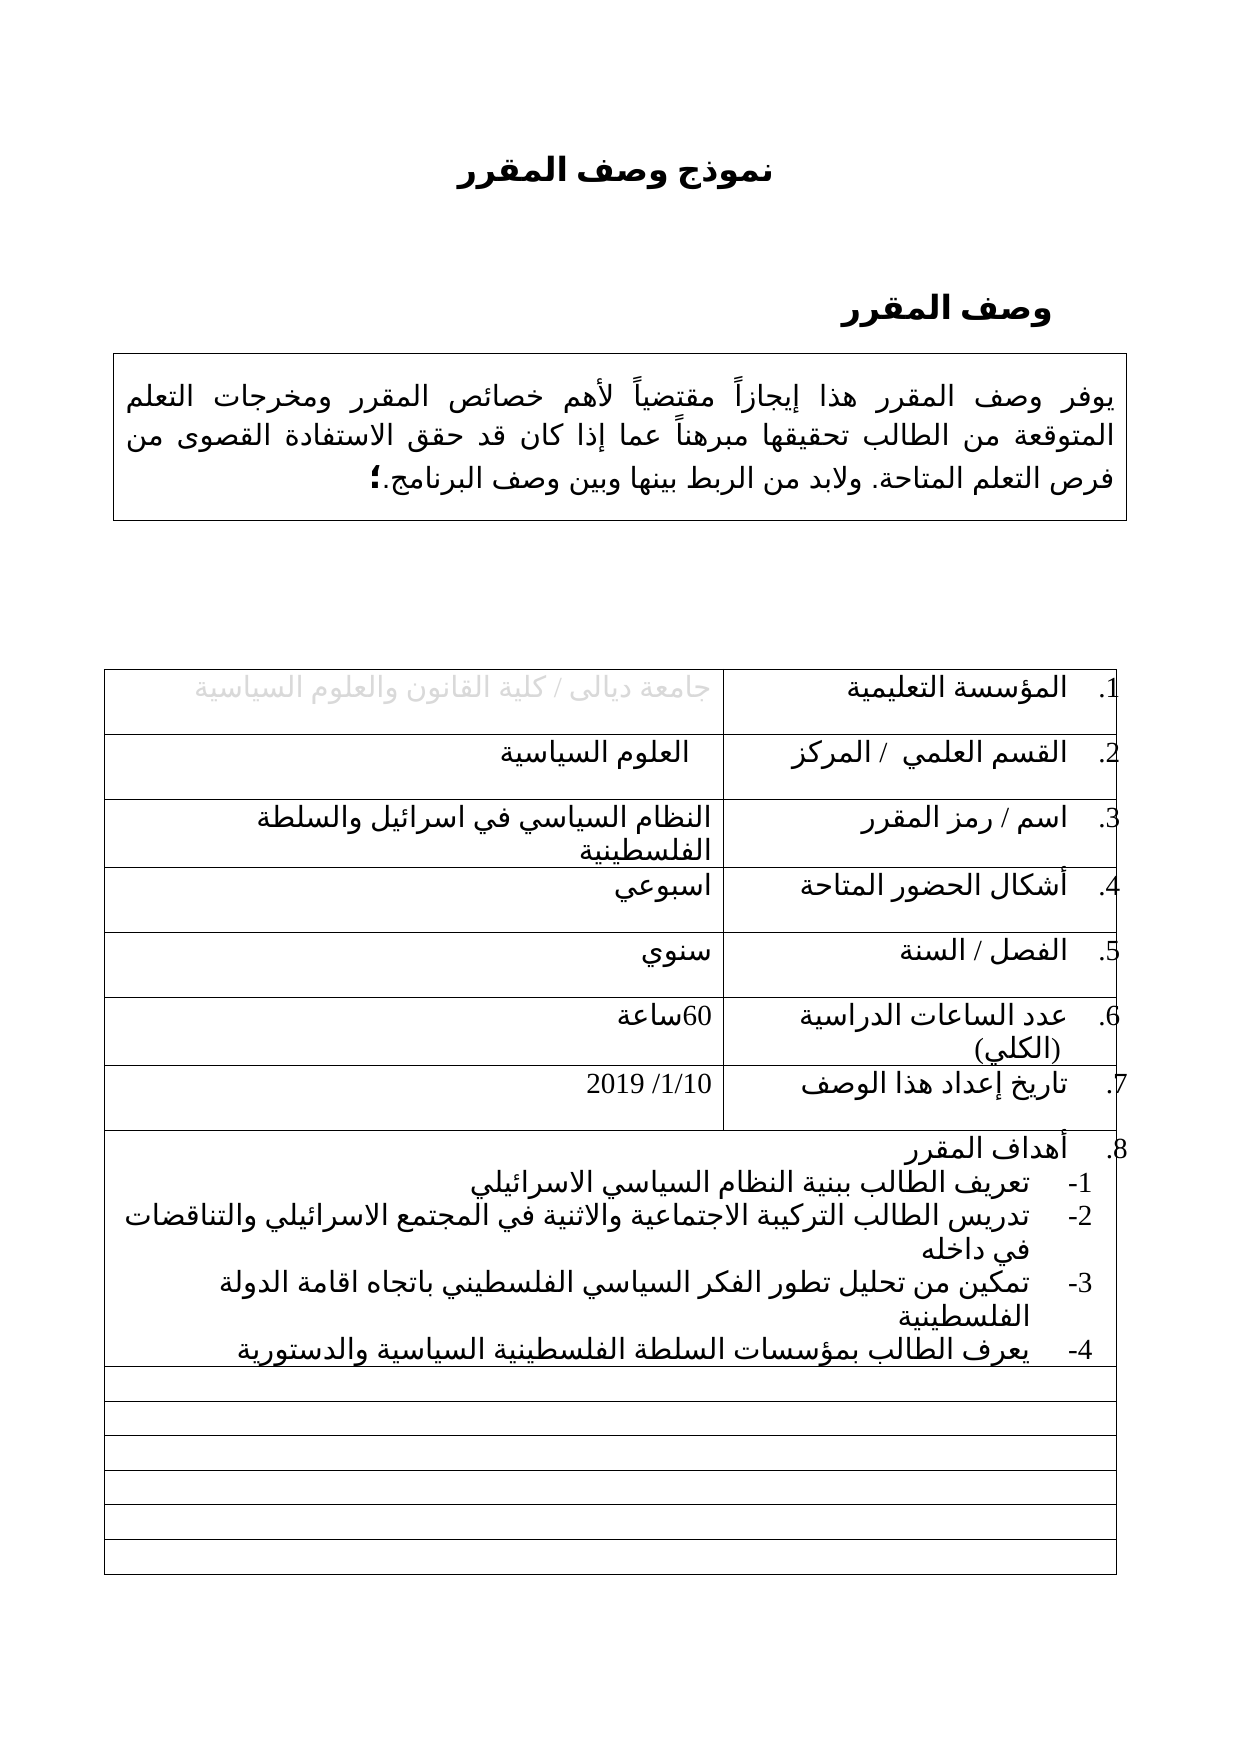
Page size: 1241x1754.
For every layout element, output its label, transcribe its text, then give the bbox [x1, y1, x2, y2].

table_cell الفصل / السنة [724, 933, 1116, 997]
table_cell [1068, 1367, 1116, 1401]
table_cell اسم / رمز المقرر [724, 800, 1116, 867]
table_cell [1106, 1540, 1116, 1573]
text نموذج وصف المقرر [187, 150, 1053, 188]
table_cell تاريخ إعداد هذا الوصف [724, 1066, 1116, 1130]
table_cell أشكال الحضور المتاحة [724, 868, 1116, 932]
table_cell [105, 1540, 116, 1573]
text وصف المقرر [187, 288, 1053, 326]
table_cell [105, 1436, 116, 1470]
table_cell سنوي [105, 933, 723, 997]
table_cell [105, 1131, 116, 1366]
table_cell [1106, 1471, 1116, 1504]
table_cell [1106, 1436, 1116, 1470]
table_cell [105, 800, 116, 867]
table_cell 60ساعة [105, 998, 723, 1065]
table_cell [105, 1402, 116, 1435]
table_header جامعة ديالى / كلية القانون والعلوم السياسية [105, 670, 723, 734]
table_header المؤسسة التعليمية [724, 670, 1116, 734]
table_cell القسم العلمي / المركز [724, 735, 1116, 799]
table_cell [105, 1505, 116, 1539]
table_cell العلوم السياسية [105, 735, 723, 799]
table_cell [105, 1471, 116, 1504]
table_cell اسبوعي [105, 868, 723, 932]
table_cell 1/10/ 2019 [105, 1066, 723, 1130]
table_cell [1106, 1505, 1116, 1539]
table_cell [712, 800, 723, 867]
table_cell [105, 1367, 116, 1401]
table_cell [1068, 1402, 1116, 1435]
table_header يوفر وصف المقرر هذا إيجازاً مقتضياً لأهم خصائص المقرر ومخرجات التعلم المتوقعة من الطالب تحقيقها مبرهناً عما إذا كان قد حقق الاستفادة القصوى من فرص التعلم المتاحة. ولابد من الربط بينها وبين وصف البرنامج.؛ [114, 354, 1126, 520]
